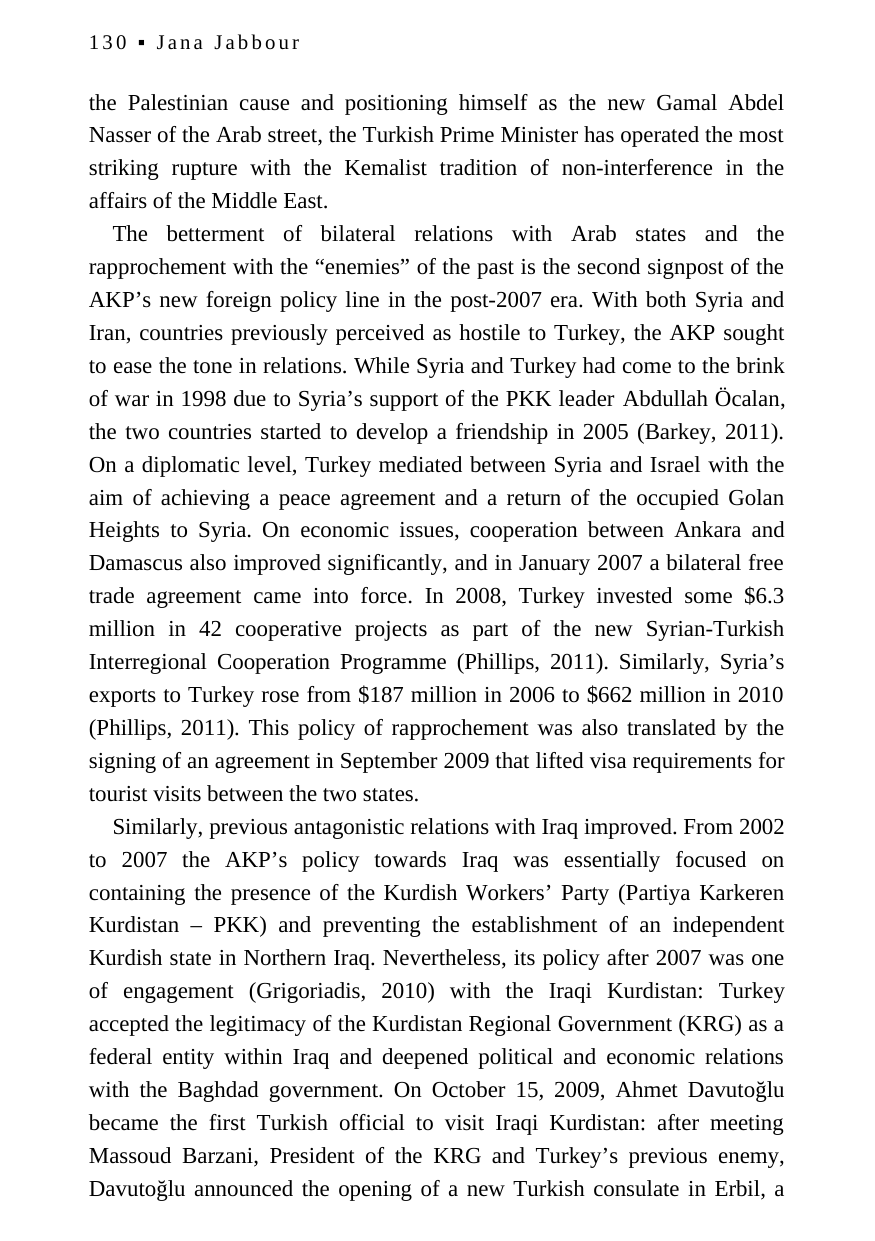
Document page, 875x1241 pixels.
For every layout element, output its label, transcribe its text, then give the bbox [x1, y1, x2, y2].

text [89, 89, 785, 214]
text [89, 813, 785, 1201]
text The betterment of bilateral relations with Arab states and the rapprochement with the “enemies” of the past is the second signpost of the AKP’s new foreign policy line in the post-2007 era. With both Syria and Iran, countries previously perceived as hostile to Turkey, the AKP sought to ease the tone in relations. While Syria and Turkey had come to the brink of war in 1998 due to Syria’s support of the PKK leader Abdullah Öcalan, the two countries started to develop a friendship in 2005 (Barkey, 2011). On a diplomatic level, Turkey mediated between Syria and Israel with the aim of achieving a peace agreement and a return of the occupied Golan Heights to Syria. On economic issues, cooperation between Ankara and Damascus also improved significantly, and in January 2007 a bilateral free trade agreement came into force. In 2008, Turkey invested some $6.3 million in 42 cooperative projects as part of the new Syrian-Turkish Interregional Cooperation Programme (Phillips, 2011). Similarly, Syria’s exports to Turkey rose from $187 million in 2006 to $662 million in 2010 (Phillips, 2011). This policy of rapprochement was also translated by the signing of an agreement in September 2009 that lifted visa requirements for tourist visits between the two states. [89, 220, 785, 806]
